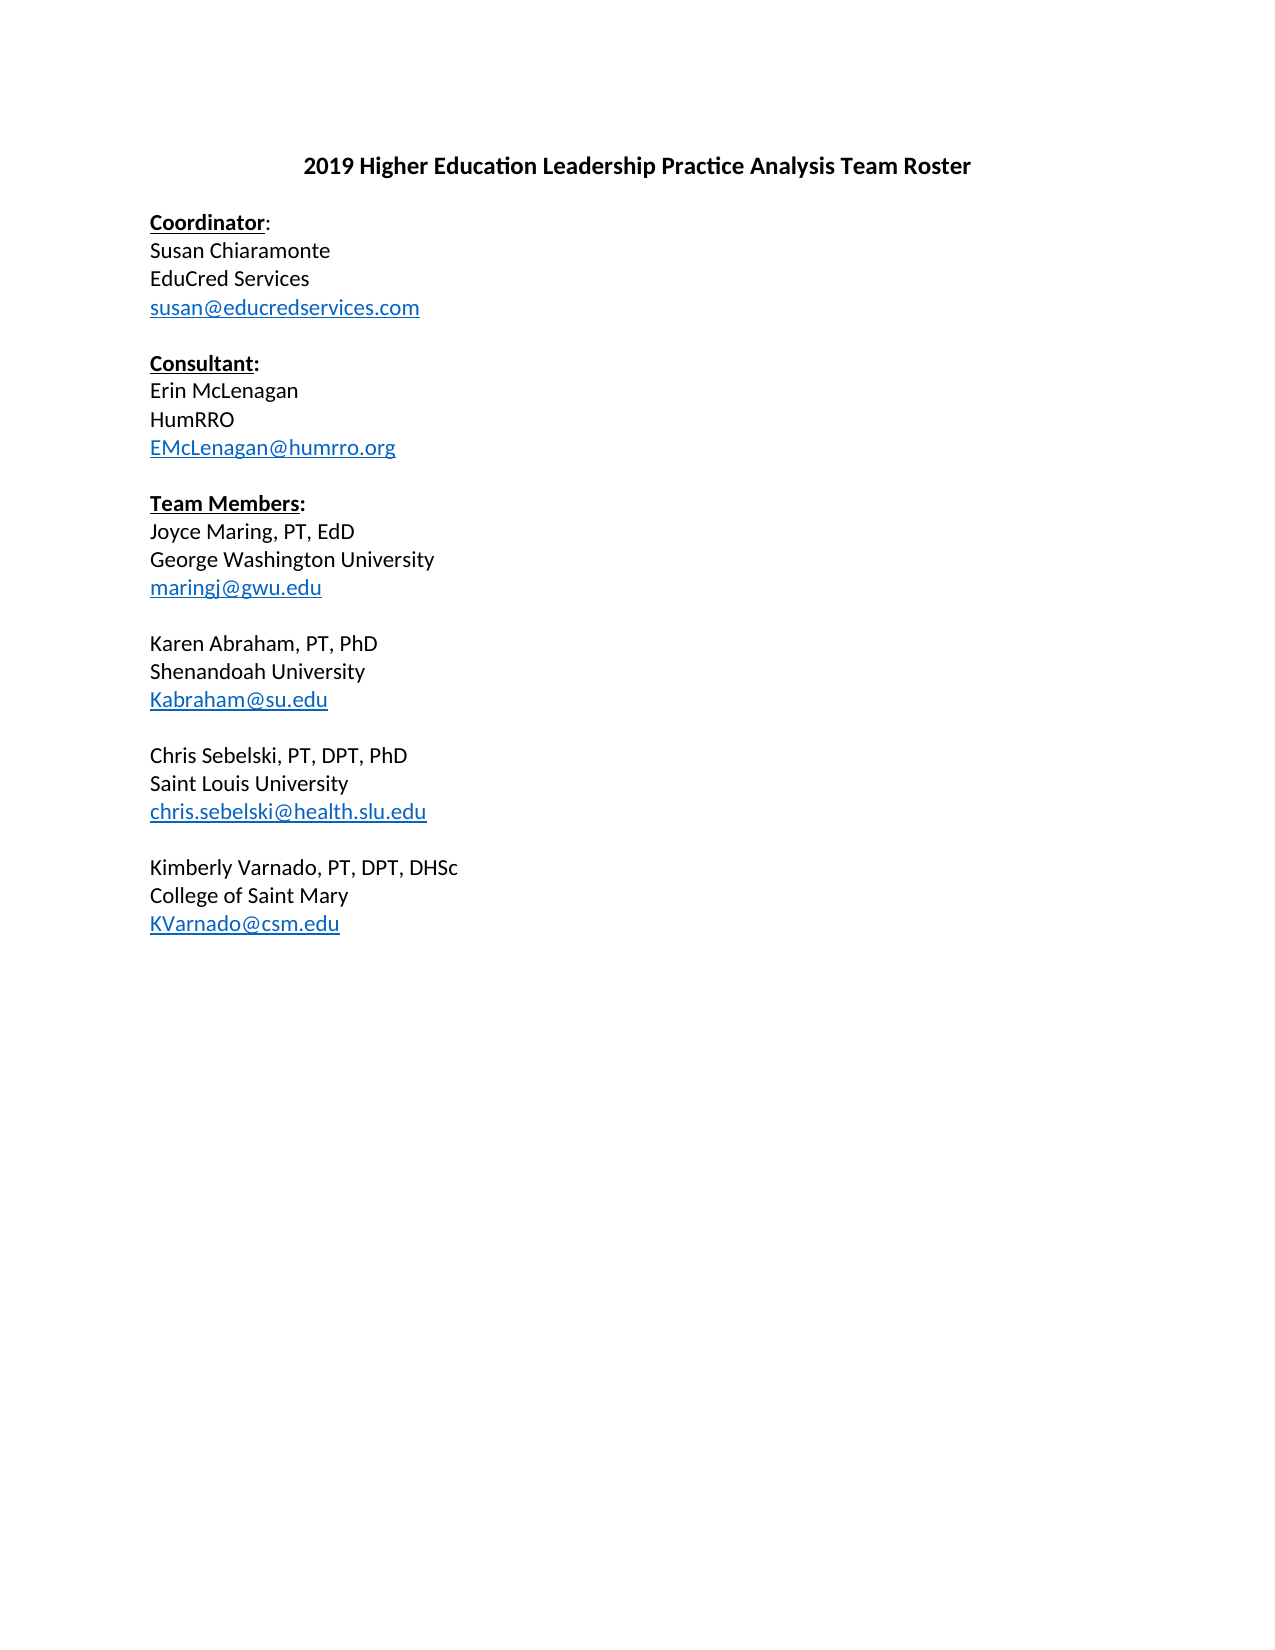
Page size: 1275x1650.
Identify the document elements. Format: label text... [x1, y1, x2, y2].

text Chris Sebelski, PT, DPT, PhD [150, 741, 1125, 769]
text Karen Abraham, PT, PhD [150, 629, 1125, 657]
text Erin McLenagan [150, 377, 1125, 405]
text 2019 Higher Education Leadership Practice Analysis Team Roster [150, 150, 1125, 181]
text Coordinator: [150, 208, 1125, 237]
text Team Members: [150, 489, 1125, 517]
text Kabraham@su.edu [150, 685, 1125, 713]
text susan@educredservices.com [150, 293, 1125, 321]
text Joyce Maring, PT, EdD [150, 517, 1125, 545]
text maringj@gwu.edu [150, 573, 1125, 601]
text Consultant: [150, 349, 1125, 377]
text Susan Chiaramonte [150, 237, 1125, 264]
text EduCred Services [150, 264, 1125, 293]
text College of Saint Mary [150, 881, 1125, 909]
text Kimberly Varnado, PT, DPT, DHSc [150, 853, 1125, 881]
text HumRRO [150, 405, 1125, 433]
text Saint Louis University [150, 769, 1125, 797]
text George Washington University [150, 545, 1125, 573]
text chris.sebelski@health.slu.edu [150, 797, 1125, 825]
text KVarnado@csm.edu [150, 909, 1125, 937]
text EMcLenagan@humrro.org [150, 433, 1125, 461]
text Shenandoah University [150, 657, 1125, 685]
